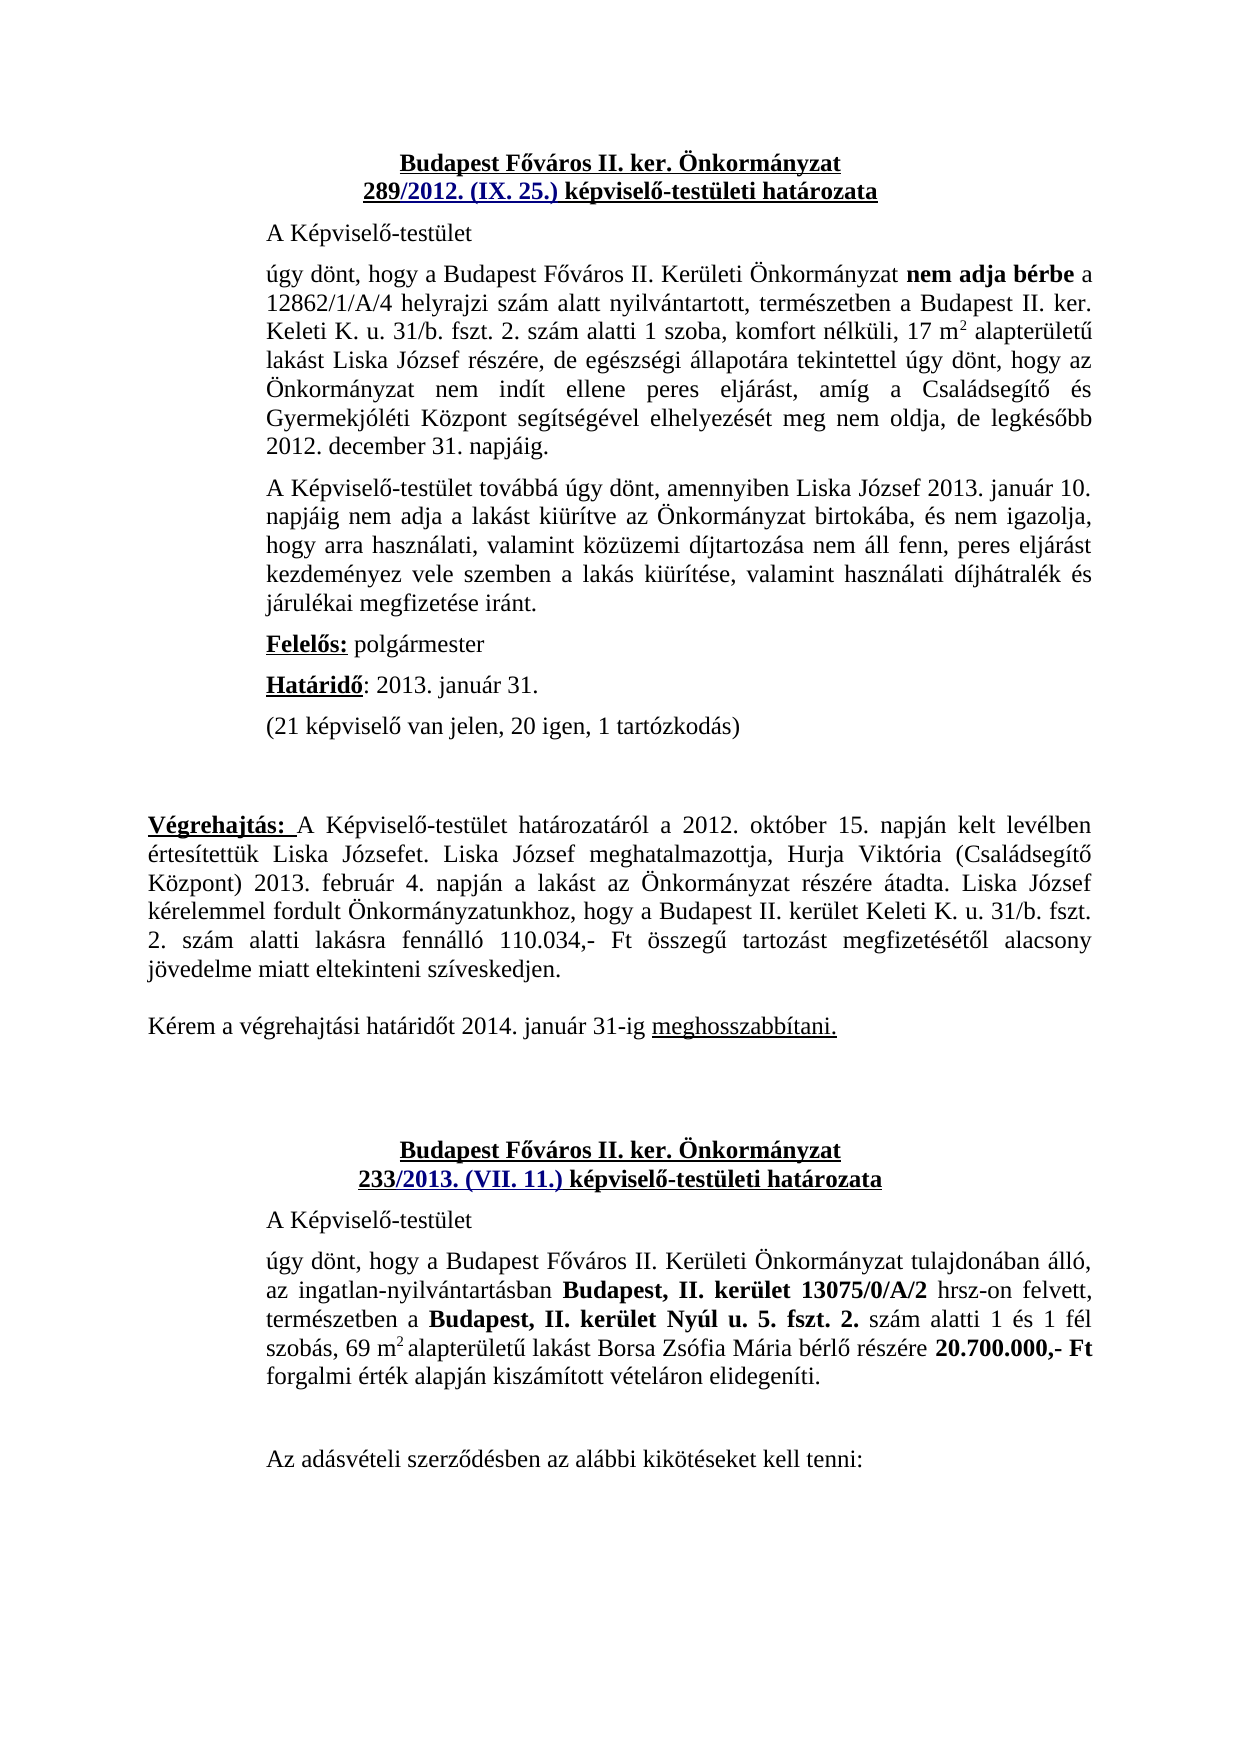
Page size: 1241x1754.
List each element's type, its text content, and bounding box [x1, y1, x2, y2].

text Felelős: polgármester [266, 629, 1093, 658]
text (21 képviselő van jelen, 20 igen, 1 tartózkodás) [266, 711, 1093, 740]
text Budapest Főváros II. ker. Önkormányzat 289/2012. (IX. 25.) képviselő-testületi határozata [148, 148, 1093, 205]
text úgy dönt, hogy a Budapest Főváros II. Kerületi Önkormányzat tulajdonában álló, az ingatlan-nyilvántartásban Budapest, II. kerület 13075/0/A/2 hrsz-on felvett, természetben a Budapest, II. kerület Nyúl u. 5. fszt. 2. szám alatti 1 és 1 fél szobás, alapterületű lakást Borsa Zsófia Mária bérlő részére 20.700.000,- Ft forgalmi érték alapján kiszámított vételáron elidegeníti. [266, 1246, 1093, 1390]
text Az adásvételi szerződésben az alábbi kikötéseket kell tenni: [266, 1444, 1093, 1473]
text A Képviselő-testület [266, 218, 1093, 246]
text A Képviselő-testület továbbá úgy dönt, amennyiben Liska József 2013. január 10. napjáig nem adja a lakást kiürítve az Önkormányzat birtokába, és nem igazolja, hogy arra használati, valamint közüzemi díjtartozása nem áll fenn, peres eljárást kezdeményez vele szemben a lakás kiürítése, valamint használati díjhátralék és járulékai megfizetése iránt. [266, 473, 1093, 616]
text A Képviselő-testület [266, 1205, 1093, 1234]
text Határidő: 2013. január 31. [266, 670, 1093, 699]
text Kérem a végrehajtási határidőt 2014. január 31-ig meghosszabbítani. [148, 1011, 1093, 1040]
text Budapest Főváros II. ker. Önkormányzat 233/2013. (VII. 11.) képviselő-testületi határozata [148, 1135, 1093, 1193]
text úgy dönt, hogy a Budapest Főváros II. Kerületi Önkormányzat nem adja bérbe a 12862/1/A/4 helyrajzi szám alatt nyilvántartott, természetben a Budapest II. ker. Keleti K. u. 31/b. fszt. 2. szám alatti 1 szoba, komfort nélküli, alapterületű lakást Liska József részére, de egészségi állapotára tekintettel úgy dönt, hogy az Önkormányzat nem indít ellene peres eljárást, amíg a Családsegítő és Gyermekjóléti Központ segítségével elhelyezését meg nem oldja, de legkésőbb 2012. december 31. napjáig. [266, 259, 1093, 460]
text Végrehajtás: A Képviselő-testület határozatáról a 2012. október 15. napján kelt levélben értesítettük Liska Józsefet. Liska József meghatalmazottja, Hurja Viktória (Családsegítő Központ) 2013. február 4. napján a lakást az Önkormányzat részére átadta. Liska József kérelemmel fordult Önkormányzatunkhoz, hogy a Budapest II. kerület Keleti K. u. 31/b. fszt. 2. szám alatti lakásra fennálló 110.034,- Ft összegű tartozást megfizetésétől alacsony jövedelme miatt eltekinteni szíveskedjen. [148, 810, 1093, 983]
